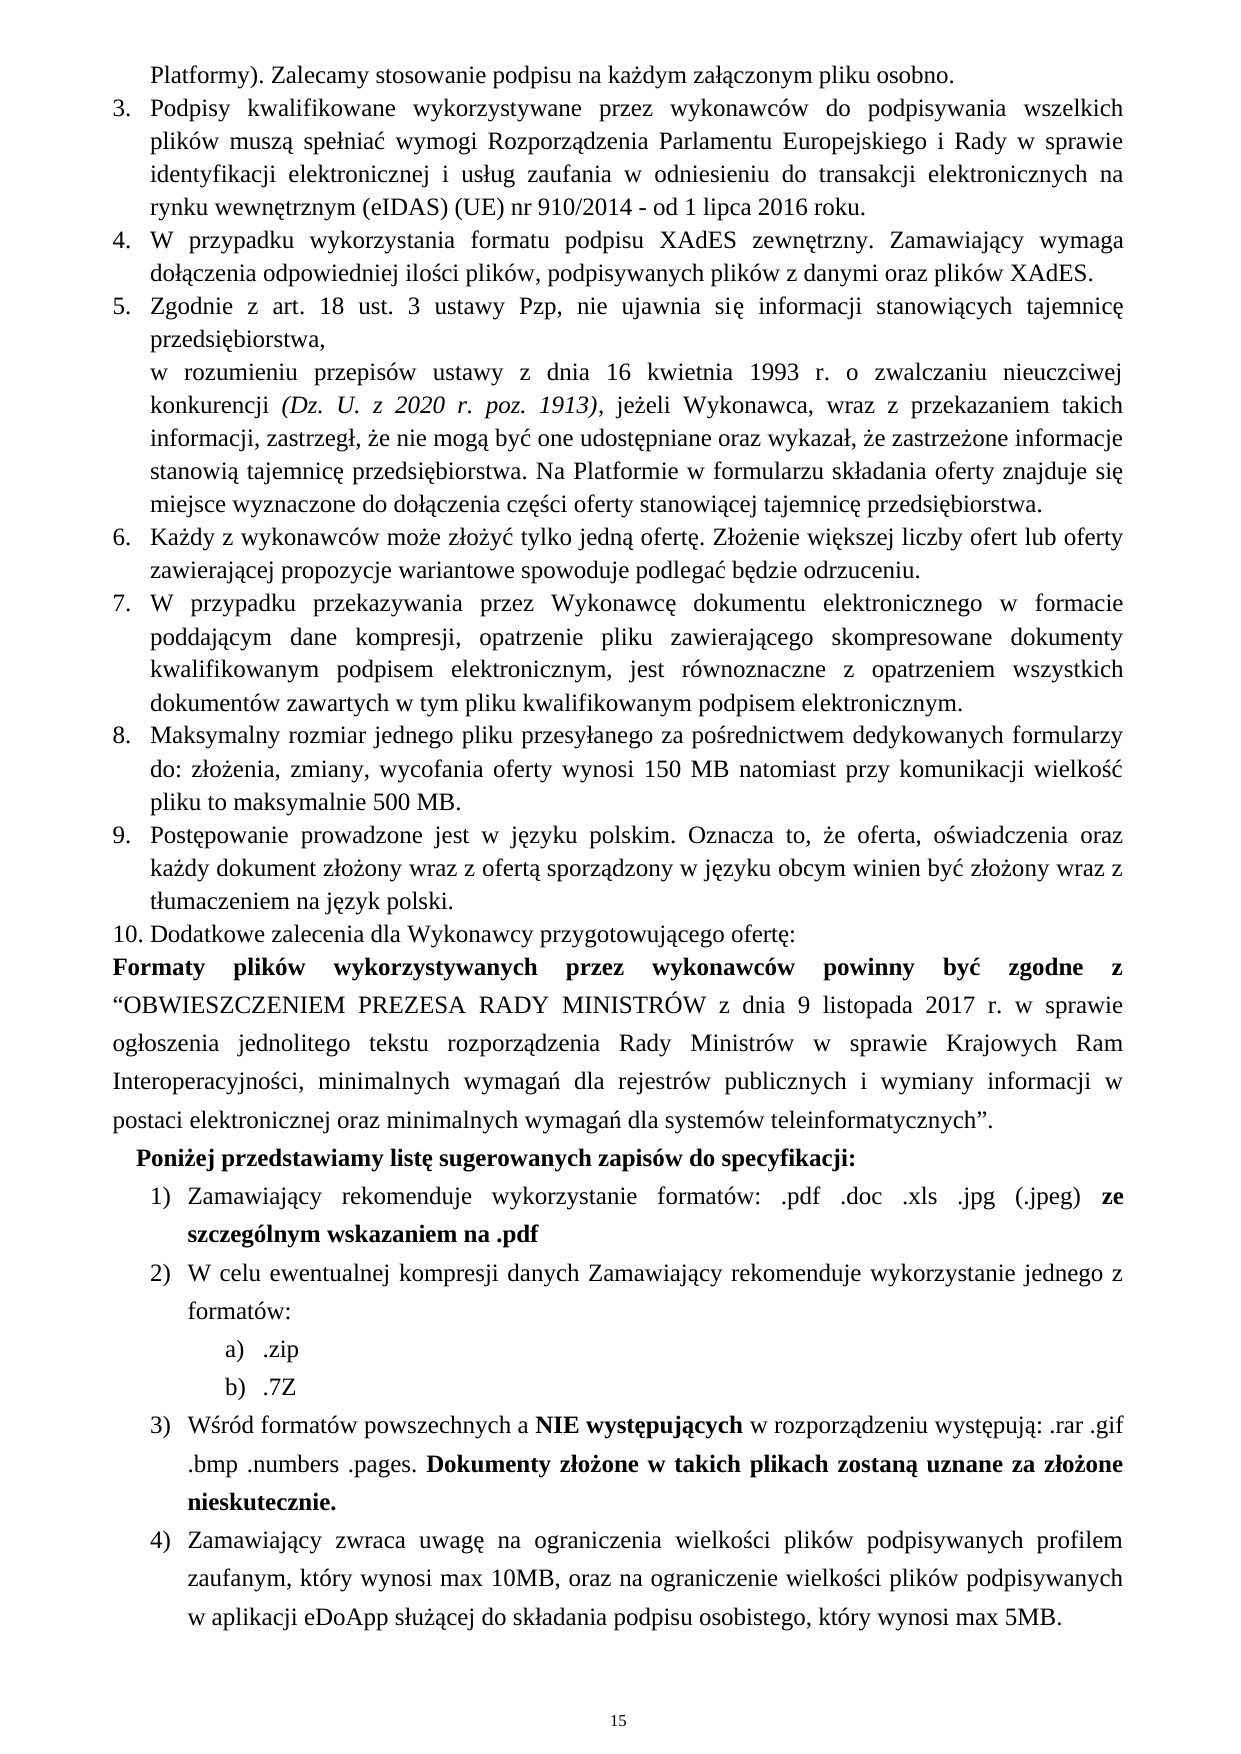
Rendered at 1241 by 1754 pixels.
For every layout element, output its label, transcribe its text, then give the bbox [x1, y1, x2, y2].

list Zamawiający zwraca uwagę na ograniczenia wielkości plików podpisywanych profilem zaufanym, który wynosi max 10MB, oraz na ograniczenie wielkości plików podpisywanych w aplikacji eDoApp służącej do składania podpisu osobistego, który wynosi max 5MB. [150, 1525, 1124, 1630]
text Formaty plików wykorzystywanych przez wykonawców powinny być zgodne z “OBWIESZCZENIEM PREZESA RADY MINISTRÓW z dnia 9 listopada 2017 r. w sprawie ogłoszenia jednolitego tekstu rozporządzenia Rady Ministrów w sprawie Krajowych Ram Interoperacyjności, minimalnych wymagań dla rejestrów publicznych i wymiany informacji w postaci elektronicznej oraz minimalnych wymagań dla systemów teleinformatycznych”. [112, 952, 1124, 1133]
list Podpisy kwalifikowane wykorzystywane przez wykonawców do podpisywania wszelkich plików muszą spełniać wymogi Rozporządzenia Parlamentu Europejskiego i Rady w sprawie identyfikacji elektronicznej i usług zaufania w odniesieniu do transakcji elektronicznych na rynku wewnętrznym (eIDAS) (UE) nr 910/2014 - od 1 lipca 2016 roku. [112, 93, 1124, 221]
list Maksymalny rozmiar jednego pliku przesyłanego za pośrednictwem dedykowanych formularzy do: złożenia, zmiany, wycofania oferty wynosi 150 MB natomiast przy komunikacji wielkość pliku to maksymalnie 500 MB. [112, 721, 1124, 815]
list Dodatkowe zalecenia dla Wykonawcy przygotowującego ofertę: [112, 919, 1124, 947]
list .zip [225, 1334, 1124, 1363]
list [112, 60, 1124, 89]
list .7Z [225, 1372, 1124, 1401]
text Poniżej przedstawiamy listę sugerowanych zapisów do specyfikacji: [112, 1143, 1124, 1172]
list Każdy z wykonawców może złożyć tylko jedną ofertę. Złożenie większej liczby ofert lub oferty zawierającej propozycje wariantowe spowoduje podlegać będzie odrzuceniu. [112, 522, 1124, 584]
list W celu ewentualnej kompresji danych Zamawiający rekomenduje wykorzystanie jednego z formatów: [150, 1258, 1124, 1324]
list Zgodnie z art. 18 ust. 3 ustawy Pzp, nie ujawnia się informacji stanowiących tajemnicę przedsiębiorstwa, w rozumieniu przepisów ustawy z dnia 16 kwietnia 1993 r. o zwalczaniu nieuczciwej konkurencji (Dz. U. z 2020 r. poz. 1913), jeżeli Wykonawca, wraz z przekazaniem takich informacji, zastrzegł, że nie mogą być one udostępniane oraz wykazał, że zastrzeżone informacje stanowią tajemnicę przedsiębiorstwa. Na Platformie w formularzu składania oferty znajduje się miejsce wyznaczone do dołączenia części oferty stanowiącej tajemnicę przedsiębiorstwa. [112, 291, 1124, 518]
list Zamawiający rekomenduje wykorzystanie formatów: .pdf .doc .xls .jpg (.jpeg) ze szczególnym wskazaniem na .pdf [150, 1181, 1124, 1248]
list W przypadku wykorzystania formatu podpisu XAdES zewnętrzny. Zamawiający wymaga dołączenia odpowiedniej ilości plików, podpisywanych plików z danymi oraz plików XAdES. [112, 225, 1124, 287]
list W przypadku przekazywania przez Wykonawcę dokumentu elektronicznego w formacie poddającym dane kompresji, opatrzenie pliku zawierającego skompresowane dokumenty kwalifikowanym podpisem elektronicznym, jest równoznaczne z opatrzeniem wszystkich dokumentów zawartych w tym pliku kwalifikowanym podpisem elektronicznym. [112, 588, 1124, 716]
list Wśród formatów powszechnych a NIE występujących w rozporządzeniu występują: .rar .gif .bmp .numbers .pages. Dokumenty złożone w takich plikach zostaną uznane za złożone nieskutecznie. [150, 1411, 1124, 1516]
list Postępowanie prowadzone jest w języku polskim. Oznacza to, że oferta, oświadczenia oraz każdy dokument złożony wraz z ofertą sporządzony w języku obcym winien być złożony wraz z tłumaczeniem na język polski. [112, 820, 1124, 914]
